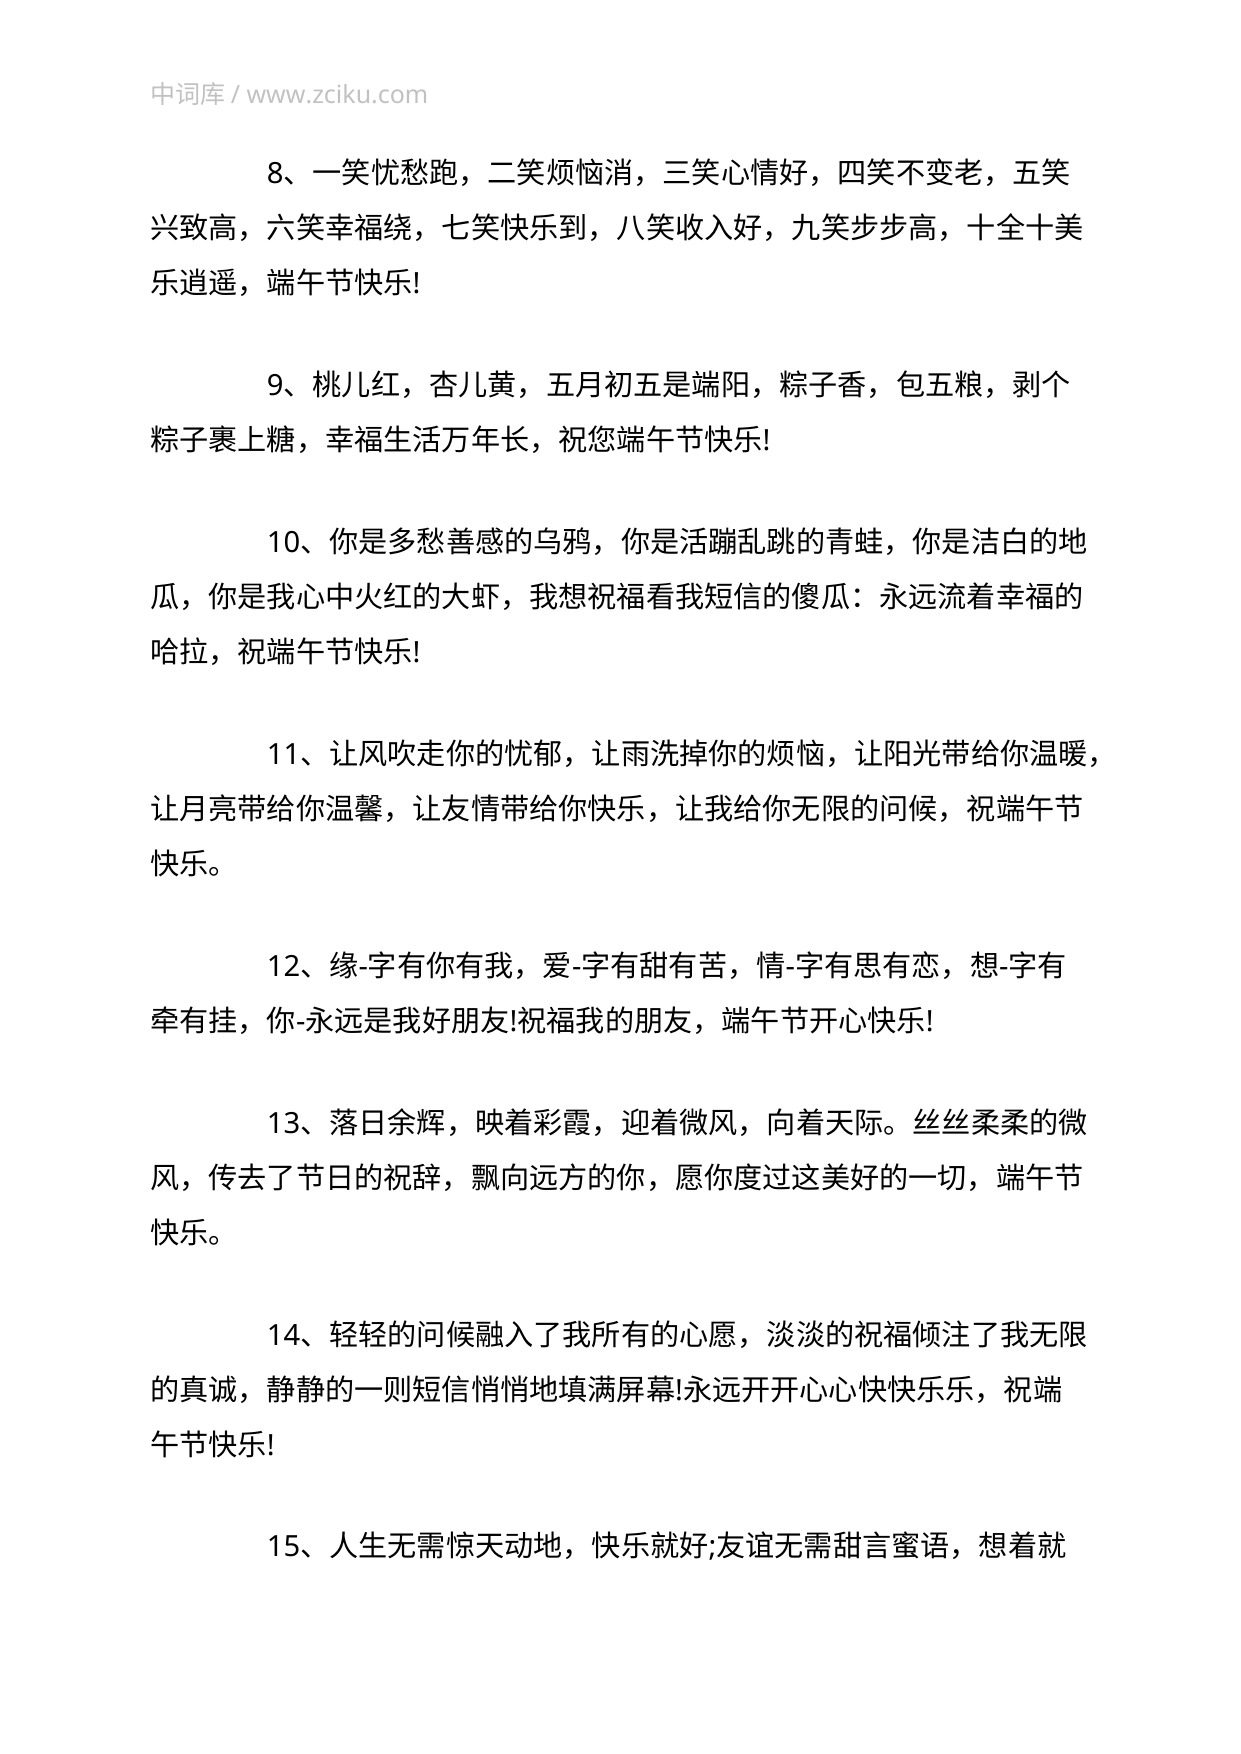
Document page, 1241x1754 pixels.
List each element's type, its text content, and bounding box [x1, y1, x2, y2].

text 14、轻轻的问候融入了我所有的心愿，淡淡的祝福倾注了我无限的真诚，静静的一则短信悄悄地填满屏幕!永远开开心心快快乐乐，祝端午节快乐! [150, 1311, 1090, 1463]
text 13、落日余辉，映着彩霞，迎着微风，向着天际。丝丝柔柔的微风，传去了节日的祝辞，飘向远方的你，愿你度过这美好的一切，端午节快乐。 [150, 1099, 1090, 1252]
text 12、缘-字有你有我，爱-字有甜有苦，情-字有思有恋，想-字有牵有挂，你-永远是我好朋友!祝福我的朋友，端午节开心快乐! [150, 942, 1090, 1040]
text 8、一笑忧愁跑，二笑烦恼消，三笑心情好，四笑不变老，五笑兴致高，六笑幸福绕，七笑快乐到，八笑收入好，九笑步步高，十全十美乐逍遥，端午节快乐! [150, 150, 1090, 302]
text 9、桃儿红，杏儿黄，五月初五是端阳，粽子香，包五粮，剥个粽子裹上糖，幸福生活万年长，祝您端午节快乐! [150, 362, 1090, 459]
text 10、你是多愁善感的乌鸦，你是活蹦乱跳的青蛙，你是洁白的地瓜，你是我心中火红的大虾，我想祝福看我短信的傻瓜：永远流着幸福的哈拉，祝端午节快乐! [150, 519, 1090, 671]
text 11、让风吹走你的忧郁，让雨洗掉你的烦恼，让阳光带给你温暖，让月亮带给你温馨，让友情带给你快乐，让我给你无限的问候，祝端午节快乐。 [150, 731, 1090, 883]
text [150, 1523, 1090, 1565]
